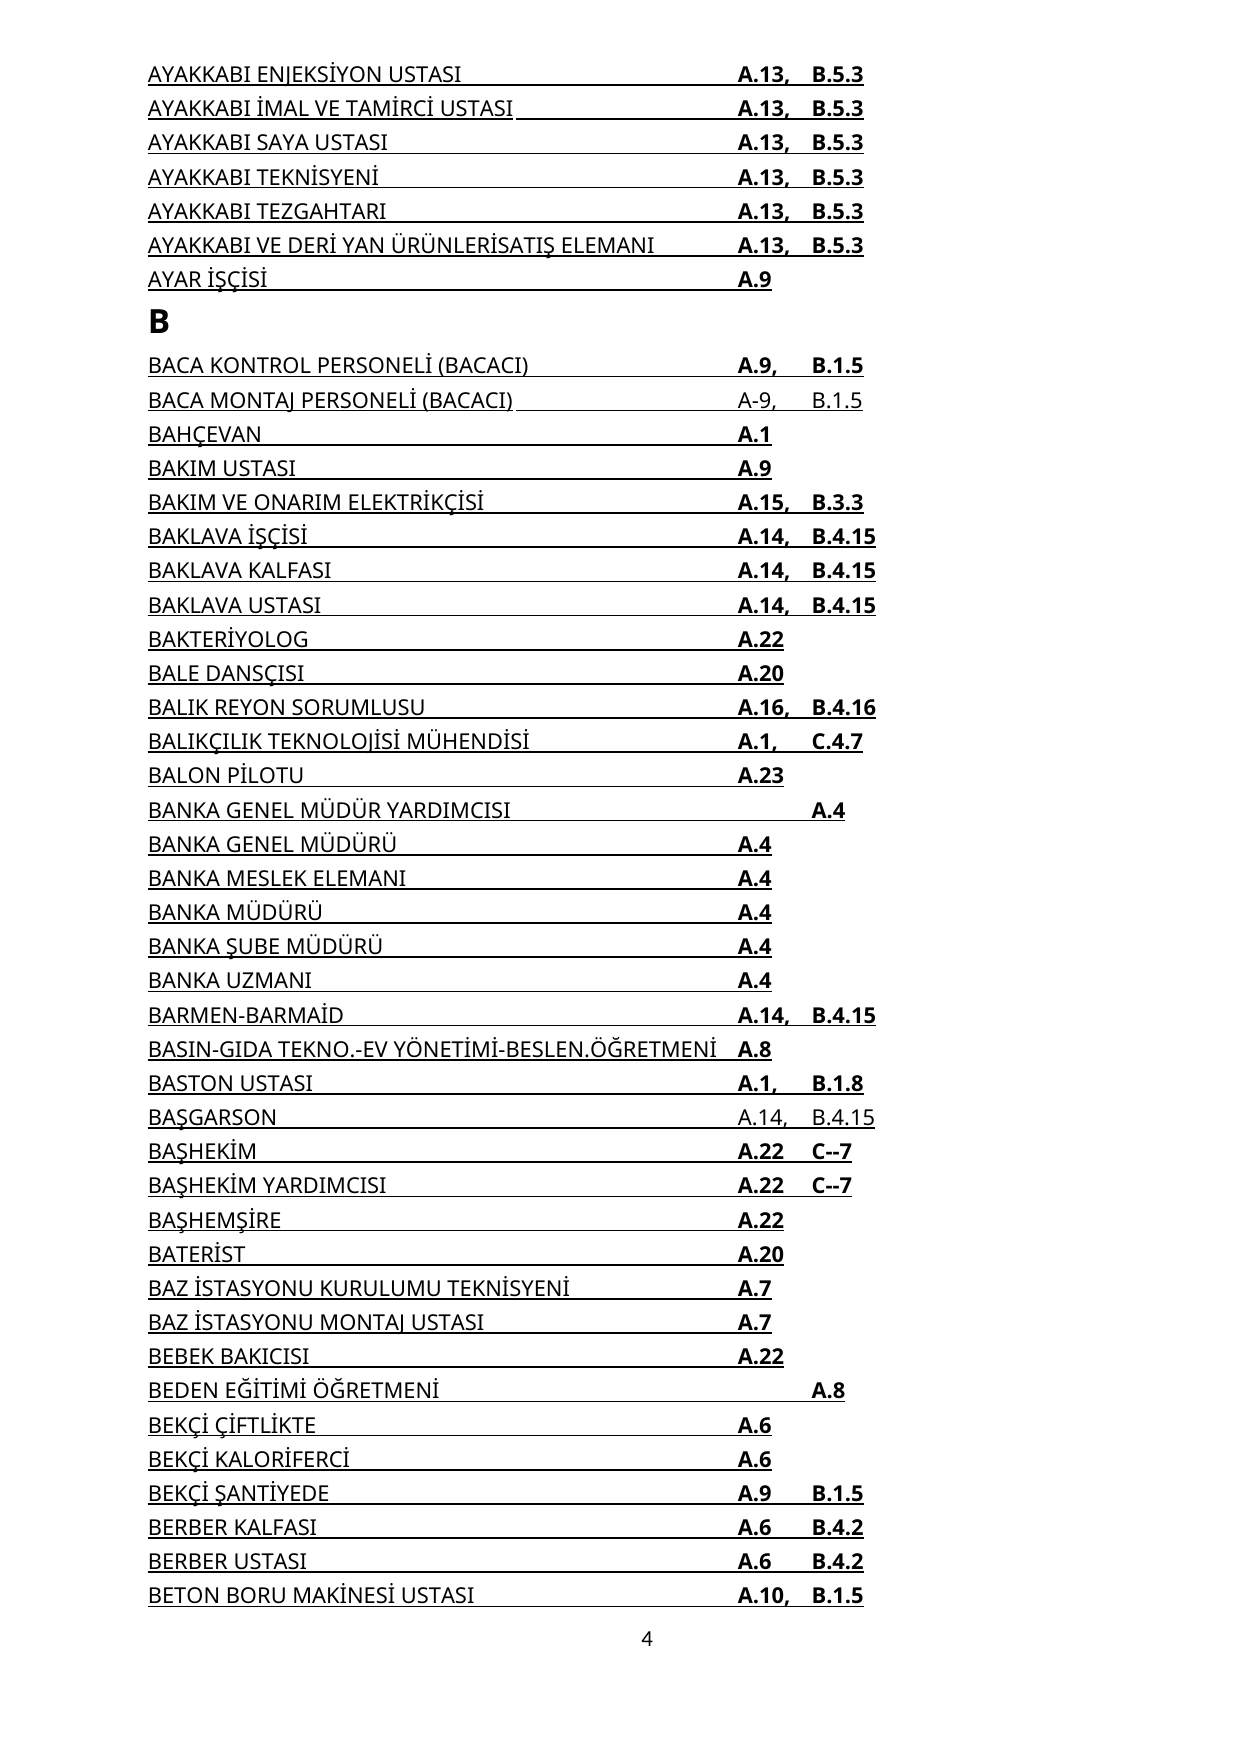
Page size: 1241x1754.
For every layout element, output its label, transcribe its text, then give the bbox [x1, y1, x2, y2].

text BAZ İSTASYONU MONTAJ USTASI A.7 [148, 1307, 1146, 1337]
text B [148, 298, 1146, 344]
text BAZ İSTASYONU KURULUMU TEKNİSYENİ A.7 [148, 1273, 1146, 1303]
text AYAKKABI ENJEKSİYON USTASI A.13, B.5.3 [148, 59, 1146, 89]
text AYAKKABI TEZGAHTARI A.13, B.5.3 [148, 196, 1146, 226]
text BEBEK BAKICISI A.22 [148, 1341, 1146, 1371]
text BALE DANSÇISI A.20 [148, 658, 1146, 688]
text BEKÇİ KALORİFERCİ A.6 [148, 1444, 1146, 1473]
text BANKA UZMANI A.4 [148, 965, 1146, 995]
text BALIKÇILIK TEKNOLOJİSİ MÜHENDİSİ A.1, C.4.7 [148, 726, 1146, 756]
text BAŞGARSON A.14, B.4.15 [148, 1102, 1146, 1132]
text BARMEN-BARMAİD A.14, B.4.15 [148, 999, 1146, 1029]
text BAKLAVA KALFASI A.14, B.4.15 [148, 555, 1146, 585]
text BAŞHEKİM A.22 C--7 [148, 1136, 1146, 1166]
text BERBER KALFASI A.6 B.4.2 [148, 1512, 1146, 1542]
text BAŞHEMŞİRE A.22 [148, 1204, 1146, 1234]
text BANKA MESLEK ELEMANI A.4 [148, 863, 1146, 893]
text BAKIM VE ONARIM ELEKTRİKÇİSİ A.15, B.3.3 [148, 487, 1146, 517]
text BEKÇİ ŞANTİYEDE A.9 B.1.5 [148, 1478, 1146, 1508]
text BASIN-GIDA TEKNO.-EV YÖNETİMİ-BESLEN.ÖĞRETMENİ A.8 [148, 1034, 1146, 1063]
text BASTON USTASI A.1, B.1.8 [148, 1068, 1146, 1098]
text BALON PİLOTU A.23 [148, 760, 1146, 790]
text BAKIM USTASI A.9 [148, 453, 1146, 483]
text AYAKKABI VE DERİ YAN ÜRÜNLERİSATIŞ ELEMANI A.13, B.5.3 [148, 230, 1146, 260]
text BETON BORU MAKİNESİ USTASI A.10, B.1.5 [148, 1580, 1146, 1610]
text BANKA MÜDÜRÜ A.4 [148, 897, 1146, 927]
text BAKLAVA USTASI A.14, B.4.15 [148, 589, 1146, 619]
text AYAKKABI SAYA USTASI A.13, B.5.3 [148, 127, 1146, 157]
text BATERİST A.20 [148, 1239, 1146, 1268]
text BAKTERİYOLOG A.22 [148, 624, 1146, 653]
text BACA KONTROL PERSONELİ (BACACI) A.9, B.1.5 [148, 350, 1146, 380]
text AYAKKABI TEKNİSYENİ A.13, B.5.3 [148, 162, 1146, 191]
text BEDEN EĞİTİMİ ÖĞRETMENİ A.8 [148, 1375, 1146, 1405]
text BACA MONTAJ PERSONELİ (BACACI) A-9, B.1.5 [148, 384, 1146, 414]
text BANKA GENEL MÜDÜRÜ A.4 [148, 829, 1146, 858]
text BALIK REYON SORUMLUSU A.16, B.4.16 [148, 692, 1146, 722]
text BANKA ŞUBE MÜDÜRÜ A.4 [148, 931, 1146, 961]
text BAKLAVA İŞÇİSİ A.14, B.4.15 [148, 521, 1146, 551]
text BEKÇİ ÇİFTLİKTE A.6 [148, 1409, 1146, 1439]
text AYAKKABI İMAL VE TAMİRCİ USTASI A.13, B.5.3 [148, 93, 1146, 123]
text BAHÇEVAN A.1 [148, 419, 1146, 448]
text BERBER USTASI A.6 B.4.2 [148, 1546, 1146, 1576]
text AYAR İŞÇİSİ A.9 [148, 264, 1146, 294]
text BANKA GENEL MÜDÜR YARDIMCISI A.4 [148, 794, 1146, 824]
text BAŞHEKİM YARDIMCISI A.22 C--7 [148, 1170, 1146, 1200]
